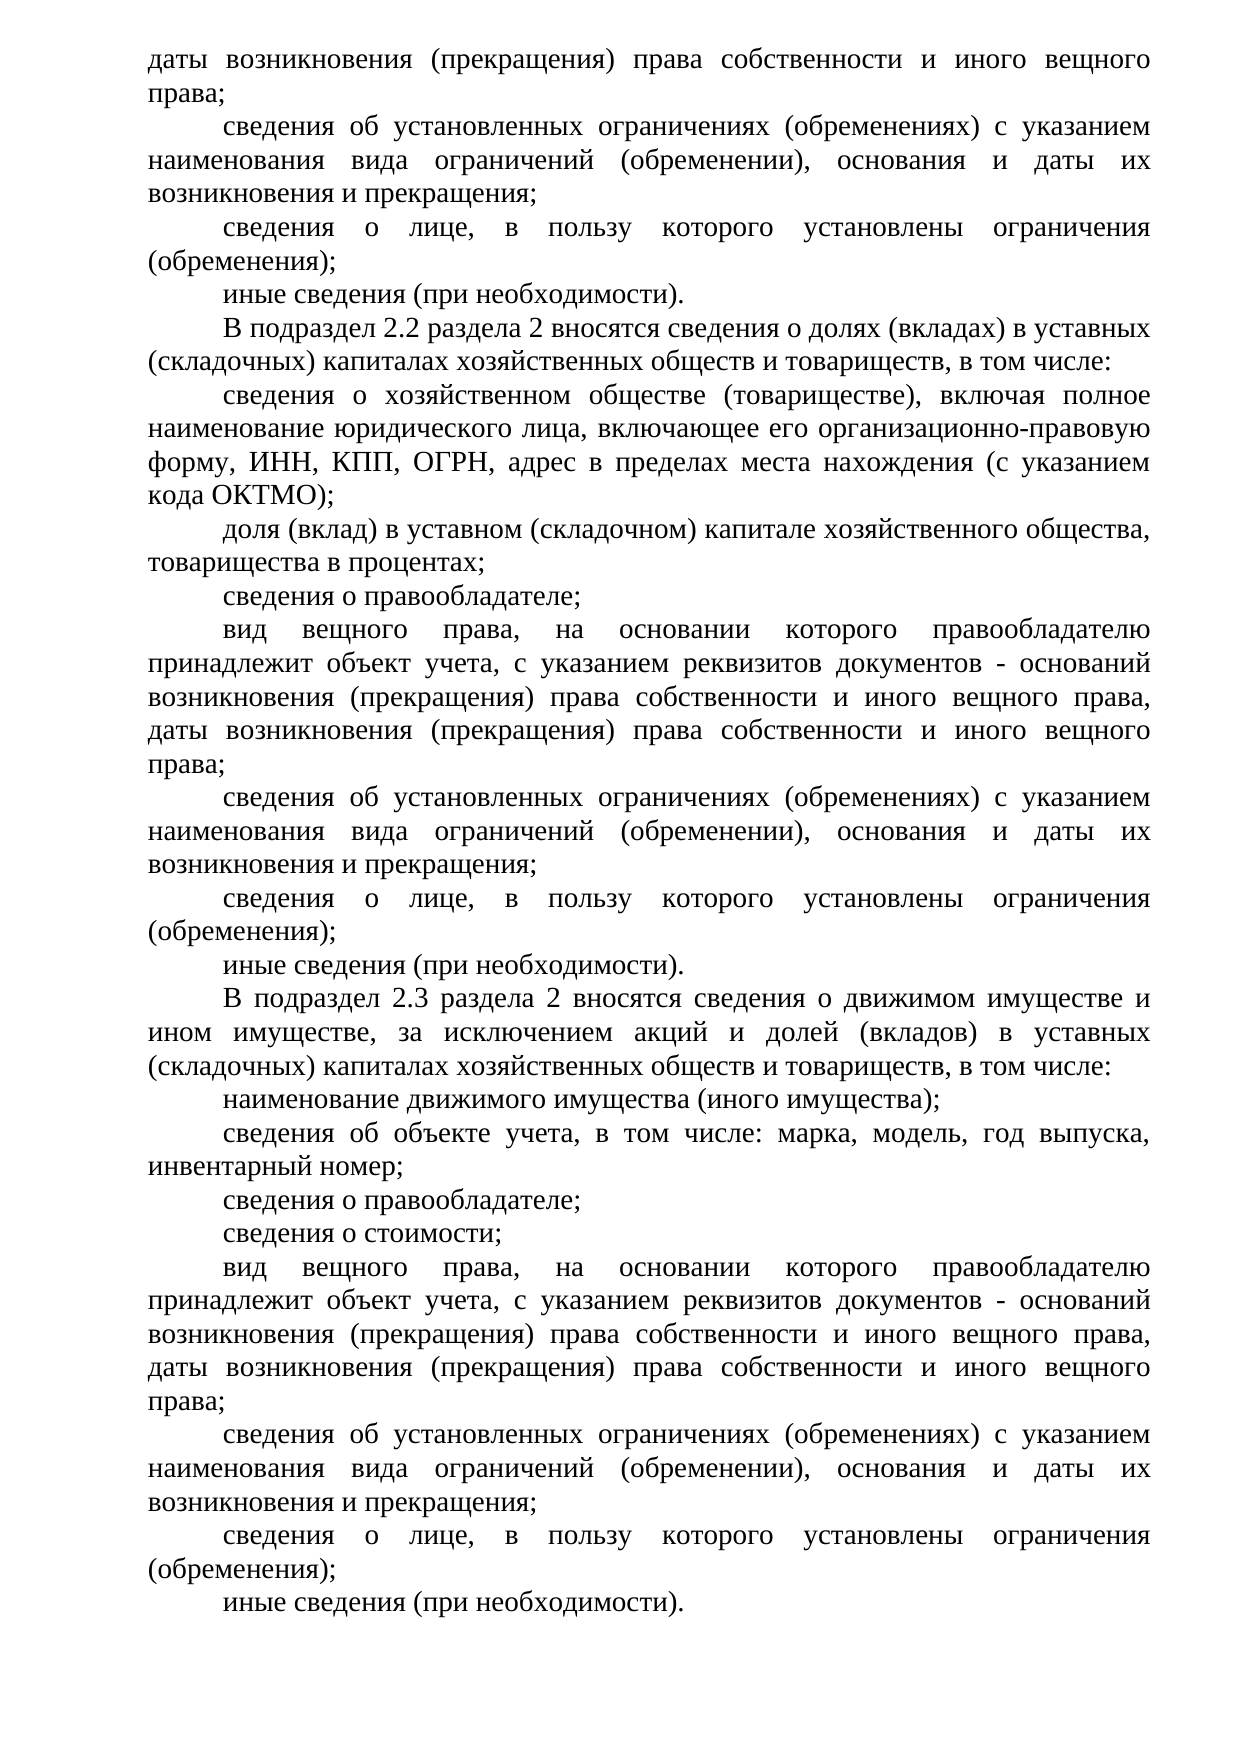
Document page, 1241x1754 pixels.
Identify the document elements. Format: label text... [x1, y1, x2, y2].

text иные сведения (при необходимости). [148, 1584, 1152, 1618]
text сведения о правообладателе; [148, 578, 1152, 612]
text иные сведения (при необходимости). [148, 276, 1152, 310]
text сведения о лице, в пользу которого установлены ограничения (обременения); [148, 1517, 1152, 1584]
text доля (вклад) в уставном (складочном) капитале хозяйственного общества, товарищества в процентах; [148, 511, 1152, 578]
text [148, 41, 1152, 108]
text В подраздел 2.2 раздела 2 вносятся сведения о долях (вкладах) в уставных (складочных) капиталах хозяйственных обществ и товариществ, в том числе: [148, 310, 1152, 377]
text сведения о правообладателе; [148, 1182, 1152, 1215]
text сведения об установленных ограничениях (обременениях) с указанием наименования вида ограничений (обременении), основания и даты их возникновения и прекращения; [148, 1417, 1152, 1517]
text сведения о хозяйственном обществе (товариществе), включая полное наименование юридического лица, включающее его организационно-правовую форму, ИНН, КПП, ОГРН, адрес в пределах места нахождения (с указанием кода ОКТМО); [148, 377, 1152, 511]
text наименование движимого имущества (иного имущества); [148, 1081, 1152, 1115]
text В подраздел 2.3 раздела 2 вносятся сведения о движимом имуществе и ином имуществе, за исключением акций и долей (вкладов) в уставных (складочных) капиталах хозяйственных обществ и товариществ, в том числе: [148, 981, 1152, 1081]
text сведения об установленных ограничениях (обременениях) с указанием наименования вида ограничений (обременении), основания и даты их возникновения и прекращения; [148, 779, 1152, 880]
text сведения о лице, в пользу которого установлены ограничения (обременения); [148, 880, 1152, 947]
text иные сведения (при необходимости). [148, 947, 1152, 981]
text сведения о лице, в пользу которого установлены ограничения (обременения); [148, 209, 1152, 276]
text сведения о стоимости; [148, 1215, 1152, 1249]
text сведения об объекте учета, в том числе: марка, модель, год выпуска, инвентарный номер; [148, 1115, 1152, 1182]
text сведения об установленных ограничениях (обременениях) с указанием наименования вида ограничений (обременении), основания и даты их возникновения и прекращения; [148, 108, 1152, 209]
